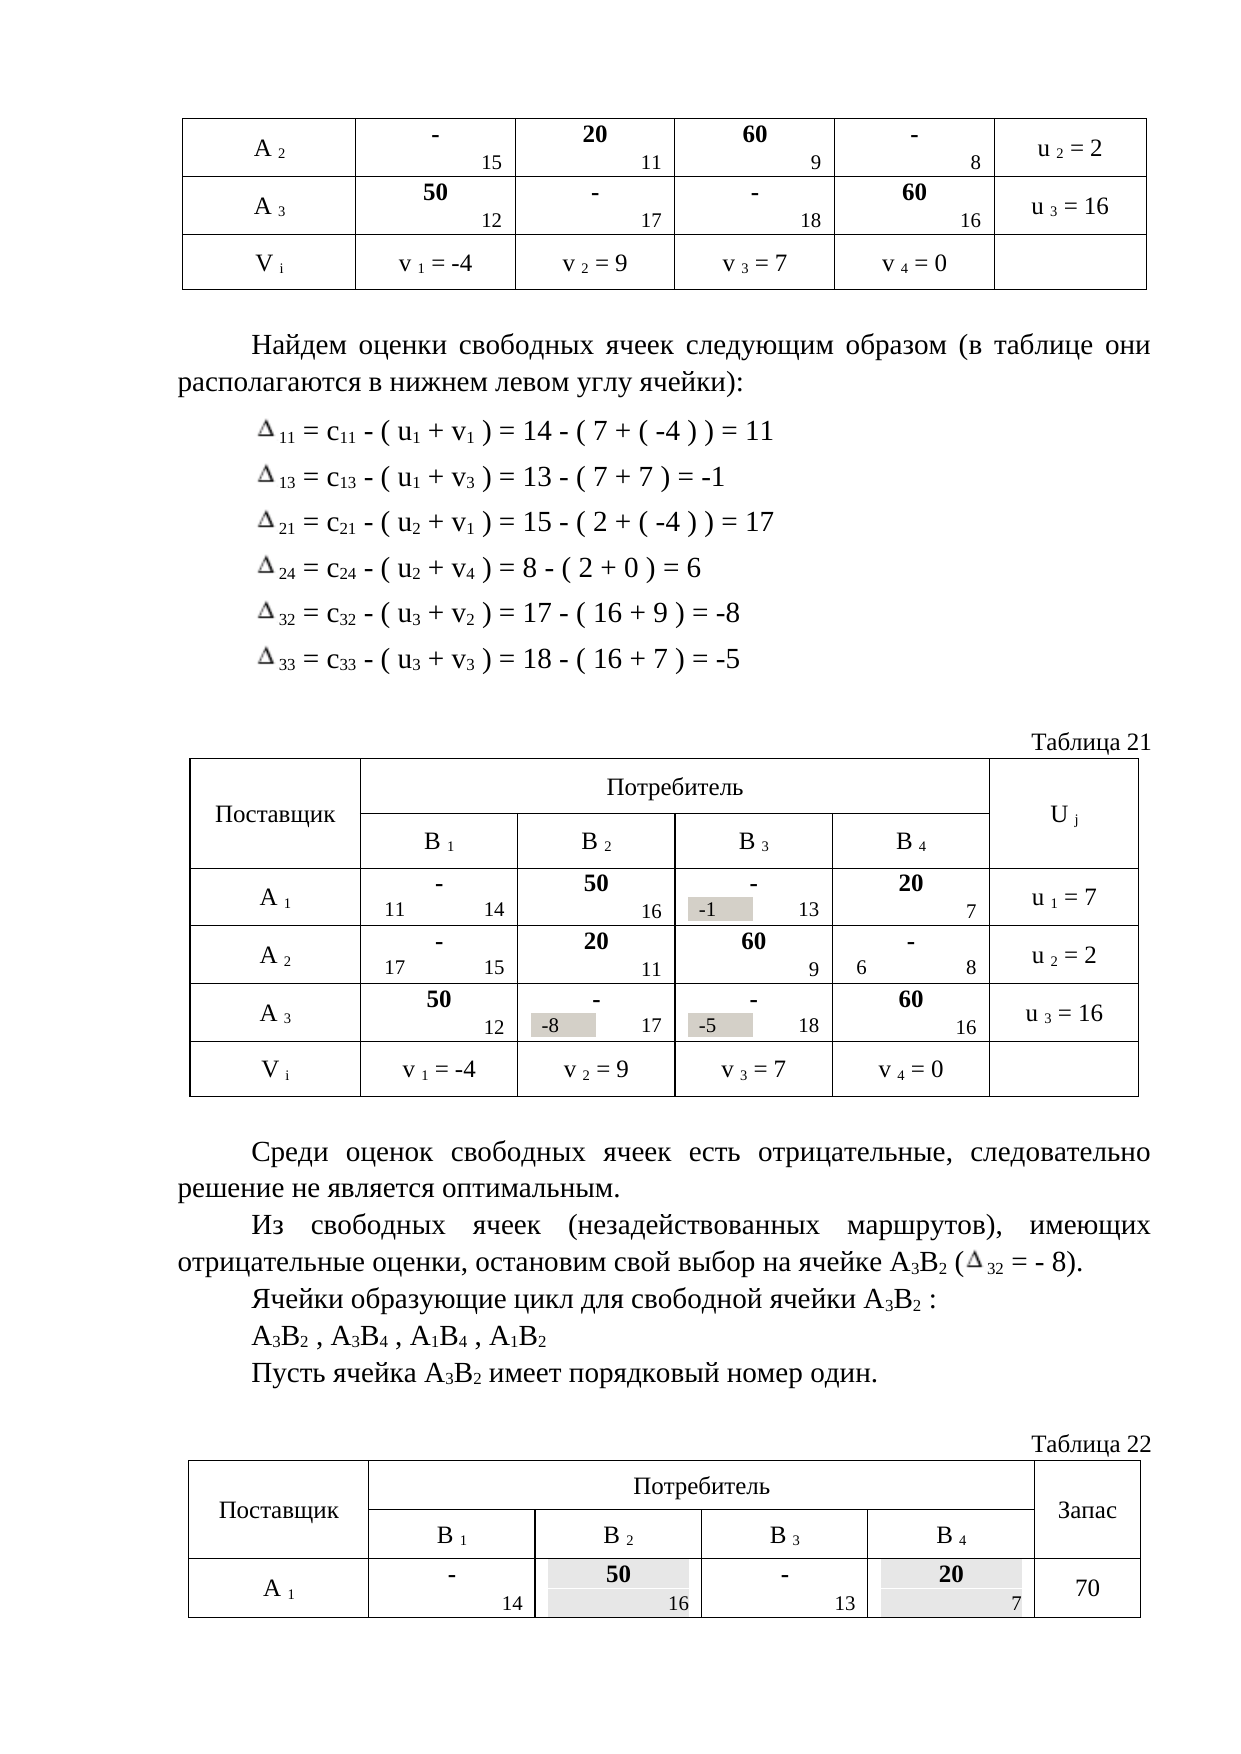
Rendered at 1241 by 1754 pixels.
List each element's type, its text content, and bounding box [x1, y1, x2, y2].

table_cell B 2 [518, 814, 674, 867]
table_cell [702, 1559, 867, 1617]
table_cell u 3 = 16 [990, 984, 1138, 1041]
table_header U j [990, 759, 1138, 867]
table_cell [518, 926, 674, 983]
table_cell v 1 = -4 [356, 235, 515, 289]
picture [964, 1247, 987, 1272]
table_cell [361, 926, 517, 983]
table_cell [518, 984, 674, 1041]
table_cell u 2 = 2 [990, 926, 1138, 983]
table_cell u 3 = 16 [995, 177, 1146, 234]
table_cell [518, 869, 674, 925]
table_cell 70 [1035, 1559, 1140, 1617]
table_cell u 1 = 7 [990, 869, 1138, 925]
text Ячейки образующие цикл для свободной ячейки A3B2 : [177, 1281, 1152, 1315]
table_cell [833, 869, 989, 925]
table_header Поставщик [191, 759, 360, 867]
picture [255, 461, 279, 487]
table_header Потребитель [361, 759, 989, 813]
table_cell v 3 = 7 [676, 1042, 832, 1096]
table_cell u 2 = 2 [995, 119, 1146, 176]
text Таблица 22 [177, 1429, 1152, 1457]
table_cell [833, 926, 989, 983]
table_cell [516, 177, 674, 234]
table_header Поставщик [189, 1461, 368, 1558]
table_cell [536, 1559, 701, 1617]
table_cell [835, 177, 994, 234]
table_cell [369, 1559, 534, 1617]
text A3B2 , A3B4 , A1B4 , A1B2 [177, 1318, 1152, 1352]
table_cell A 2 [183, 119, 355, 176]
table_cell v 2 = 9 [518, 1042, 674, 1096]
table_cell B 3 [676, 814, 832, 867]
text Найдем оценки свободных ячеек следующим образом (в таблице они располагаются в нижнем левом углу ячейки): [177, 327, 1152, 398]
table_cell A 3 [183, 177, 355, 234]
table_cell v 4 = 0 [835, 235, 994, 289]
table_cell A 3 [191, 984, 360, 1041]
text Среди оценок свободных ячеек есть отрицательные, следовательно решение не является оптимальным. [177, 1134, 1152, 1204]
table_cell [356, 119, 515, 176]
table_cell B 2 [536, 1510, 701, 1558]
table_cell [835, 119, 994, 176]
table_cell A 1 [189, 1559, 368, 1617]
table_cell B 4 [833, 814, 989, 867]
text Таблица 21 [177, 727, 1152, 755]
text Из свободных ячеек (незадействованных маршрутов), имеющих отрицательные оценки, остановим свой выбор на ячейке A3B2 (32 = - 8). [177, 1207, 1152, 1278]
table_cell v 1 = -4 [361, 1042, 517, 1096]
table_cell V i [191, 1042, 360, 1096]
table_cell [676, 984, 832, 1041]
table_header Запас [1035, 1461, 1140, 1558]
picture [255, 643, 279, 669]
table_cell [356, 177, 515, 234]
table_cell [676, 869, 832, 925]
text Пусть ячейка A3B2 имеет порядковый номер один. [177, 1355, 1152, 1388]
table_cell [361, 984, 517, 1041]
table_cell B 4 [868, 1510, 1034, 1558]
table_cell A 2 [191, 926, 360, 983]
table_cell B 1 [361, 814, 517, 867]
table_cell v 3 = 7 [675, 235, 834, 289]
table_cell v 2 = 9 [516, 235, 674, 289]
table_cell B 3 [702, 1510, 867, 1558]
table_header [166, 401, 1240, 690]
table_header Потребитель [369, 1461, 1034, 1509]
picture [255, 416, 279, 441]
table_cell B 1 [369, 1510, 534, 1558]
table_cell [675, 177, 834, 234]
table_cell [516, 119, 674, 176]
table_cell V i [183, 235, 355, 289]
table_cell v 4 = 0 [833, 1042, 989, 1096]
picture [255, 598, 279, 623]
picture [255, 552, 279, 578]
table_cell [868, 1559, 1034, 1617]
table_cell [995, 235, 1146, 289]
table_cell [676, 926, 832, 983]
table_cell [990, 1042, 1138, 1096]
picture [255, 507, 279, 532]
table_cell [675, 119, 834, 176]
table_cell [833, 984, 989, 1041]
table_cell [361, 869, 517, 925]
table_cell A 1 [191, 869, 360, 925]
